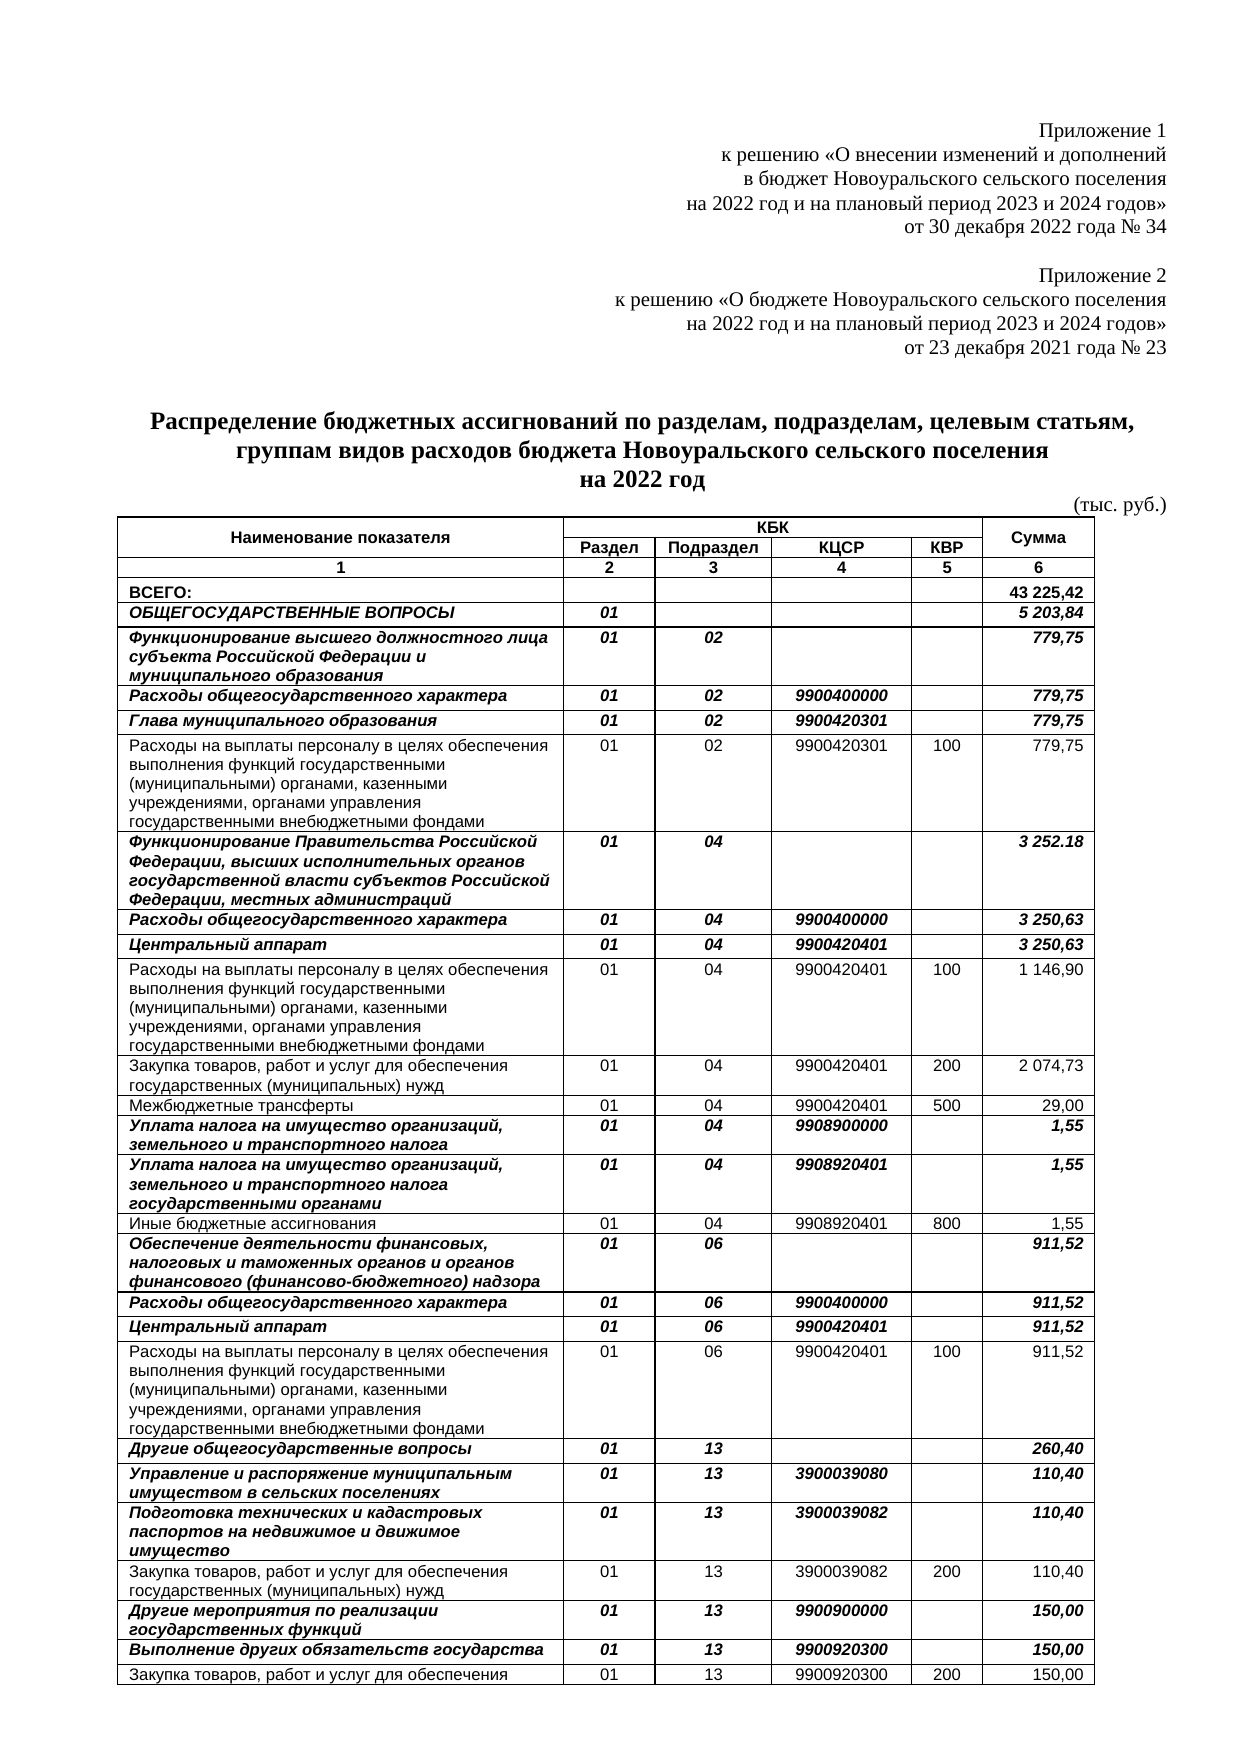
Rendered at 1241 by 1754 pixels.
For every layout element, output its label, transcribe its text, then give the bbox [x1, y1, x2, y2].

table_cell [772, 603, 911, 626]
table_cell 04 [656, 910, 771, 934]
table_cell 04 [656, 1155, 771, 1213]
table_header КБК [564, 518, 982, 537]
table_cell 9900420301 [772, 711, 911, 734]
table_cell 02 [656, 628, 771, 685]
table_cell [912, 686, 982, 710]
table_cell [772, 628, 911, 685]
table_cell 43 225,42 [983, 578, 1094, 602]
table_cell 04 [656, 832, 771, 909]
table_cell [118, 1561, 563, 1600]
table_cell 9900420401 [772, 1317, 911, 1341]
table_cell 3900039082 [772, 1503, 911, 1560]
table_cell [118, 1665, 563, 1684]
table_header Наименование показателя [118, 518, 563, 557]
text к решению «О бюджете Новоуральского сельского поселения [118, 287, 1167, 311]
table_cell [912, 603, 982, 626]
table_cell 01 [564, 1155, 654, 1213]
table_cell 800 [912, 1214, 982, 1233]
table_cell 04 [656, 935, 771, 958]
table_cell [772, 832, 911, 909]
table_cell 01 [564, 1464, 654, 1502]
table_cell 04 [656, 1214, 771, 1233]
table_cell 3 250,63 [983, 935, 1094, 958]
table_cell Межбюджетные трансферты [118, 1096, 563, 1115]
table_cell 9900900000 [772, 1601, 911, 1639]
text на 2022 год и на плановый период 2023 и 2024 годов» [118, 190, 1167, 214]
table_cell 1,55 [983, 1155, 1094, 1213]
table_cell 2 074,73 [983, 1056, 1094, 1094]
table_cell Уплата налога на имущество организаций, земельного и транспортного налога [118, 1116, 563, 1154]
table_cell 110,40 [983, 1503, 1094, 1560]
table_cell 100 [912, 735, 982, 831]
table_cell [912, 1116, 982, 1154]
table_cell 02 [656, 735, 771, 831]
table_cell 13 [656, 1503, 771, 1560]
table_cell 260,40 [983, 1439, 1094, 1462]
table_cell 911,52 [983, 1317, 1094, 1341]
table_cell 01 [564, 1056, 654, 1094]
table_cell Расходы общегосударственного характера [118, 686, 563, 710]
table_cell 200 [912, 1561, 982, 1600]
table_cell 29,00 [983, 1096, 1094, 1115]
table_cell 06 [656, 1317, 771, 1341]
table_cell [656, 603, 771, 626]
table_cell 1,55 [983, 1116, 1094, 1154]
table_cell [912, 1155, 982, 1213]
table_cell Уплата налога на имущество организаций, земельного и транспортного налога государственными органами [118, 1155, 563, 1213]
table_cell [912, 1293, 982, 1316]
table_cell 9908920401 [772, 1214, 911, 1233]
table_cell [564, 578, 654, 602]
table_cell 100 [912, 959, 982, 1055]
table_cell 01 [564, 603, 654, 626]
table_cell Раздел [564, 538, 654, 557]
table_cell 1 146,90 [983, 959, 1094, 1055]
table_cell 01 [564, 1561, 654, 1600]
table_cell 3 250,63 [983, 910, 1094, 934]
table_cell 9900420401 [772, 1096, 911, 1115]
table_cell 04 [656, 1056, 771, 1094]
table_cell 01 [564, 1640, 654, 1664]
table_cell Закупка товаров, работ и услуг для обеспечения государственных (муниципальных) нужд [118, 1056, 563, 1094]
table_cell КЦСР [772, 538, 911, 557]
table_cell 04 [656, 959, 771, 1055]
table_cell 150,00 [983, 1601, 1094, 1639]
table_cell 01 [564, 1317, 654, 1341]
table_cell 779,75 [983, 735, 1094, 831]
table_cell 3 [656, 558, 771, 577]
text на 2022 год [118, 464, 1167, 492]
table_cell 01 [564, 1665, 654, 1684]
table_cell 9900400000 [772, 1293, 911, 1316]
table_cell Функционирование высшего должностного лица субъекта Российской Федерации и муниципального образования [118, 628, 563, 685]
table_cell Подготовка технических и кадастровых паспортов на недвижимое и движимое имущество [118, 1503, 563, 1560]
table_cell [912, 628, 982, 685]
table_cell 911,52 [983, 1293, 1094, 1316]
table_cell 5 203,84 [983, 603, 1094, 626]
table_cell 9900400000 [772, 686, 911, 710]
table_cell 3900039080 [772, 1464, 911, 1502]
table_cell 9900920300 [772, 1640, 911, 1664]
table_cell 150,00 [983, 1665, 1094, 1684]
table_cell [772, 1439, 911, 1462]
table_cell 1,55 [983, 1214, 1094, 1233]
table_cell 01 [564, 711, 654, 734]
table_cell 04 [656, 1096, 771, 1115]
table_cell Управление и распоряжение муниципальным имуществом в сельских поселениях [118, 1464, 563, 1502]
text (тыс. руб.) [118, 492, 1167, 516]
table_cell [912, 1439, 982, 1462]
text на 2022 год и на плановый период 2023 и 2024 годов» [118, 311, 1167, 335]
table_cell Обеспечение деятельности финансовых, налоговых и таможенных органов и органов финансового (финансово-бюджетного) надзора [118, 1234, 563, 1291]
table_cell 5 [912, 558, 982, 577]
table_cell 13 [656, 1561, 771, 1600]
table_header Сумма [983, 518, 1094, 557]
table_cell 911,52 [983, 1342, 1094, 1438]
table_cell [912, 1503, 982, 1560]
table_cell ОБЩЕГОСУДАРСТВЕННЫЕ ВОПРОСЫ [118, 603, 563, 626]
table_cell 01 [564, 1096, 654, 1115]
table_cell 779,75 [983, 628, 1094, 685]
table_cell 01 [564, 1234, 654, 1291]
text Распределение бюджетных ассигнований по разделам, подразделам, целевым статьям, группам видов расходов бюджета Новоуральского сельского поселения [118, 406, 1167, 464]
table_cell Выполнение других обязательств государства [118, 1640, 563, 1664]
table_cell 01 [564, 1293, 654, 1316]
table_cell 779,75 [983, 686, 1094, 710]
table_cell 01 [564, 735, 654, 831]
table_cell 911,52 [983, 1234, 1094, 1291]
table_cell 200 [912, 1056, 982, 1094]
table_cell 3900039082 [772, 1561, 911, 1600]
table_cell 110,40 [983, 1464, 1094, 1502]
table_cell 01 [564, 1342, 654, 1438]
table_cell Глава муниципального образования [118, 711, 563, 734]
table_cell 01 [564, 1503, 654, 1560]
table_cell 01 [564, 1601, 654, 1639]
table_cell 9900420401 [772, 1056, 911, 1094]
table_cell ВСЕГО: [118, 578, 563, 602]
table_cell 500 [912, 1096, 982, 1115]
table_cell 13 [656, 1601, 771, 1639]
table_cell 110,40 [983, 1561, 1094, 1600]
table_cell 01 [564, 686, 654, 710]
table_cell 9900420301 [772, 735, 911, 831]
table_cell [912, 910, 982, 934]
table_cell [772, 1234, 911, 1291]
table_cell Другие общегосударственные вопросы [118, 1439, 563, 1462]
text Приложение 2 [118, 263, 1167, 287]
table_cell Центральный аппарат [118, 1317, 563, 1341]
table_cell 9900420401 [772, 1342, 911, 1438]
table_cell [912, 832, 982, 909]
table_cell 9900400000 [772, 910, 911, 934]
table_cell 13 [656, 1640, 771, 1664]
table_cell 779,75 [983, 711, 1094, 734]
table_cell 100 [912, 1342, 982, 1438]
table_cell 02 [656, 686, 771, 710]
table_cell Центральный аппарат [118, 935, 563, 958]
table_cell 13 [656, 1439, 771, 1462]
table_cell 06 [656, 1293, 771, 1316]
table_cell 01 [564, 1439, 654, 1462]
text в бюджет Новоуральского сельского поселения [118, 166, 1167, 190]
table_cell 3 252.18 [983, 832, 1094, 909]
table_cell Расходы общегосударственного характера [118, 1293, 563, 1316]
table_cell 04 [656, 1116, 771, 1154]
table_cell [912, 1317, 982, 1341]
table_cell 13 [656, 1464, 771, 1502]
table_cell 9908920401 [772, 1155, 911, 1213]
table_cell [912, 935, 982, 958]
table_cell [772, 578, 911, 602]
table_cell [912, 578, 982, 602]
text от 23 декабря 2021 года № 23 [118, 335, 1167, 359]
table_cell 9900420401 [772, 935, 911, 958]
text от 30 декабря 2022 года № 34 [118, 214, 1167, 238]
table_cell 01 [564, 628, 654, 685]
table_cell [912, 1234, 982, 1291]
table_cell КВР [912, 538, 982, 557]
table_cell Подраздел [656, 538, 771, 557]
table_cell [912, 711, 982, 734]
table_cell 01 [564, 910, 654, 934]
table_cell Расходы общегосударственного характера [118, 910, 563, 934]
table_cell 02 [656, 711, 771, 734]
table_cell 06 [656, 1342, 771, 1438]
table_cell 150,00 [983, 1640, 1094, 1664]
table_cell 200 [912, 1665, 982, 1684]
table_cell 2 [564, 558, 654, 577]
table_cell [912, 1464, 982, 1502]
table_cell 01 [564, 959, 654, 1055]
table_cell [912, 1640, 982, 1664]
table_cell 9900920300 [772, 1665, 911, 1684]
table_cell 1 [118, 558, 563, 577]
table_cell 01 [564, 1116, 654, 1154]
table_cell [656, 578, 771, 602]
table_cell 9908900000 [772, 1116, 911, 1154]
table_cell Функционирование Правительства Российской Федерации, высших исполнительных органов государственной власти субъектов Российской Федерации, местных администраций [118, 832, 563, 909]
table_cell 4 [772, 558, 911, 577]
table_cell [912, 1601, 982, 1639]
text к решению «О внесении изменений и дополнений [118, 142, 1167, 166]
table_cell 01 [564, 1214, 654, 1233]
table_cell Другие мероприятия по реализации государственных функций [118, 1601, 563, 1639]
table_cell 13 [656, 1665, 771, 1684]
table_cell 9900420401 [772, 959, 911, 1055]
table_cell 6 [983, 558, 1094, 577]
table_cell 01 [564, 935, 654, 958]
table_cell 06 [656, 1234, 771, 1291]
text Приложение 1 [118, 118, 1167, 142]
table_cell 01 [564, 832, 654, 909]
table_cell Иные бюджетные ассигнования [118, 1214, 563, 1233]
